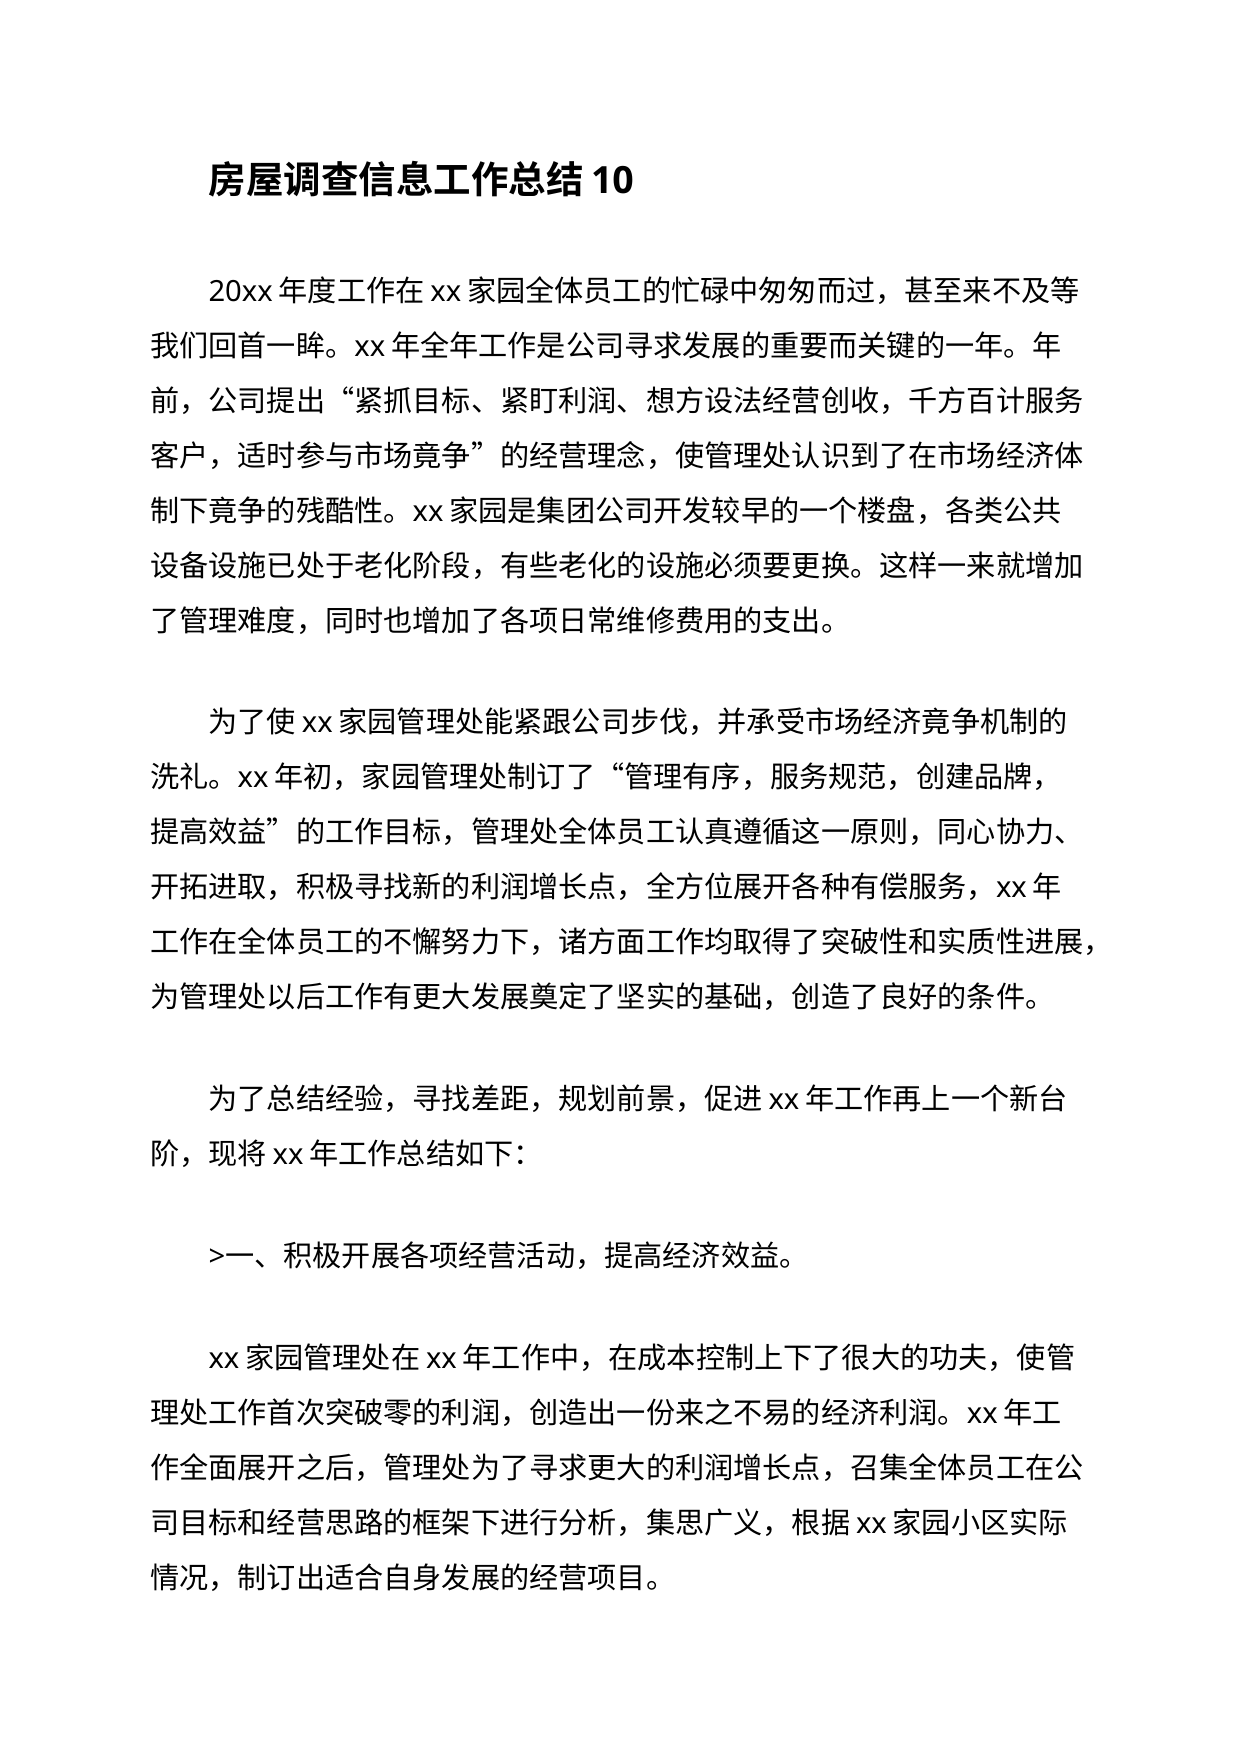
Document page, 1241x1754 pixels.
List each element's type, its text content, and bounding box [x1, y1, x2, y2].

text >一、积极开展各项经营活动，提高经济效益。 [150, 1233, 1090, 1275]
text 房屋调查信息工作总结10 [150, 150, 1090, 204]
text xx家园管理处在xx年工作中，在成本控制上下了很大的功夫，使管理处工作首次突破零的利润，创造出一份来之不易的经济利润。xx年工作全面展开之后，管理处为了寻求更大的利润增长点，召集全体员工在公司目标和经营思路的框架下进行分析，集思广义，根据xx家园小区实际情况，制订出适合自身发展的经营项目。 [150, 1334, 1090, 1597]
text 20xx年度工作在xx家园全体员工的忙碌中匆匆而过，甚至来不及等我们回首一眸。xx年全年工作是公司寻求发展的重要而关键的一年。年前，公司提出“紧抓目标、紧盯利润、想方设法经营创收，千方百计服务客户，适时参与市场竟争”的经营理念，使管理处认识到了在市场经济体制下竟争的残酷性。xx家园是集团公司开发较早的一个楼盘，各类公共设备设施已处于老化阶段，有些老化的设施必须要更换。这样一来就增加了管理难度，同时也增加了各项日常维修费用的支出。 [150, 268, 1090, 639]
text 为了使xx家园管理处能紧跟公司步伐，并承受市场经济竟争机制的洗礼。xx年初，家园管理处制订了“管理有序，服务规范，创建品牌，提高效益”的工作目标，管理处全体员工认真遵循这一原则，同心协力、开拓进取，积极寻找新的利润增长点，全方位展开各种有偿服务，xx年工作在全体员工的不懈努力下，诸方面工作均取得了突破性和实质性进展，为管理处以后工作有更大发展奠定了坚实的基础，创造了良好的条件。 [150, 699, 1090, 1016]
text 为了总结经验，寻找差距，规划前景，促进xx年工作再上一个新台阶，现将xx年工作总结如下： [150, 1076, 1090, 1173]
